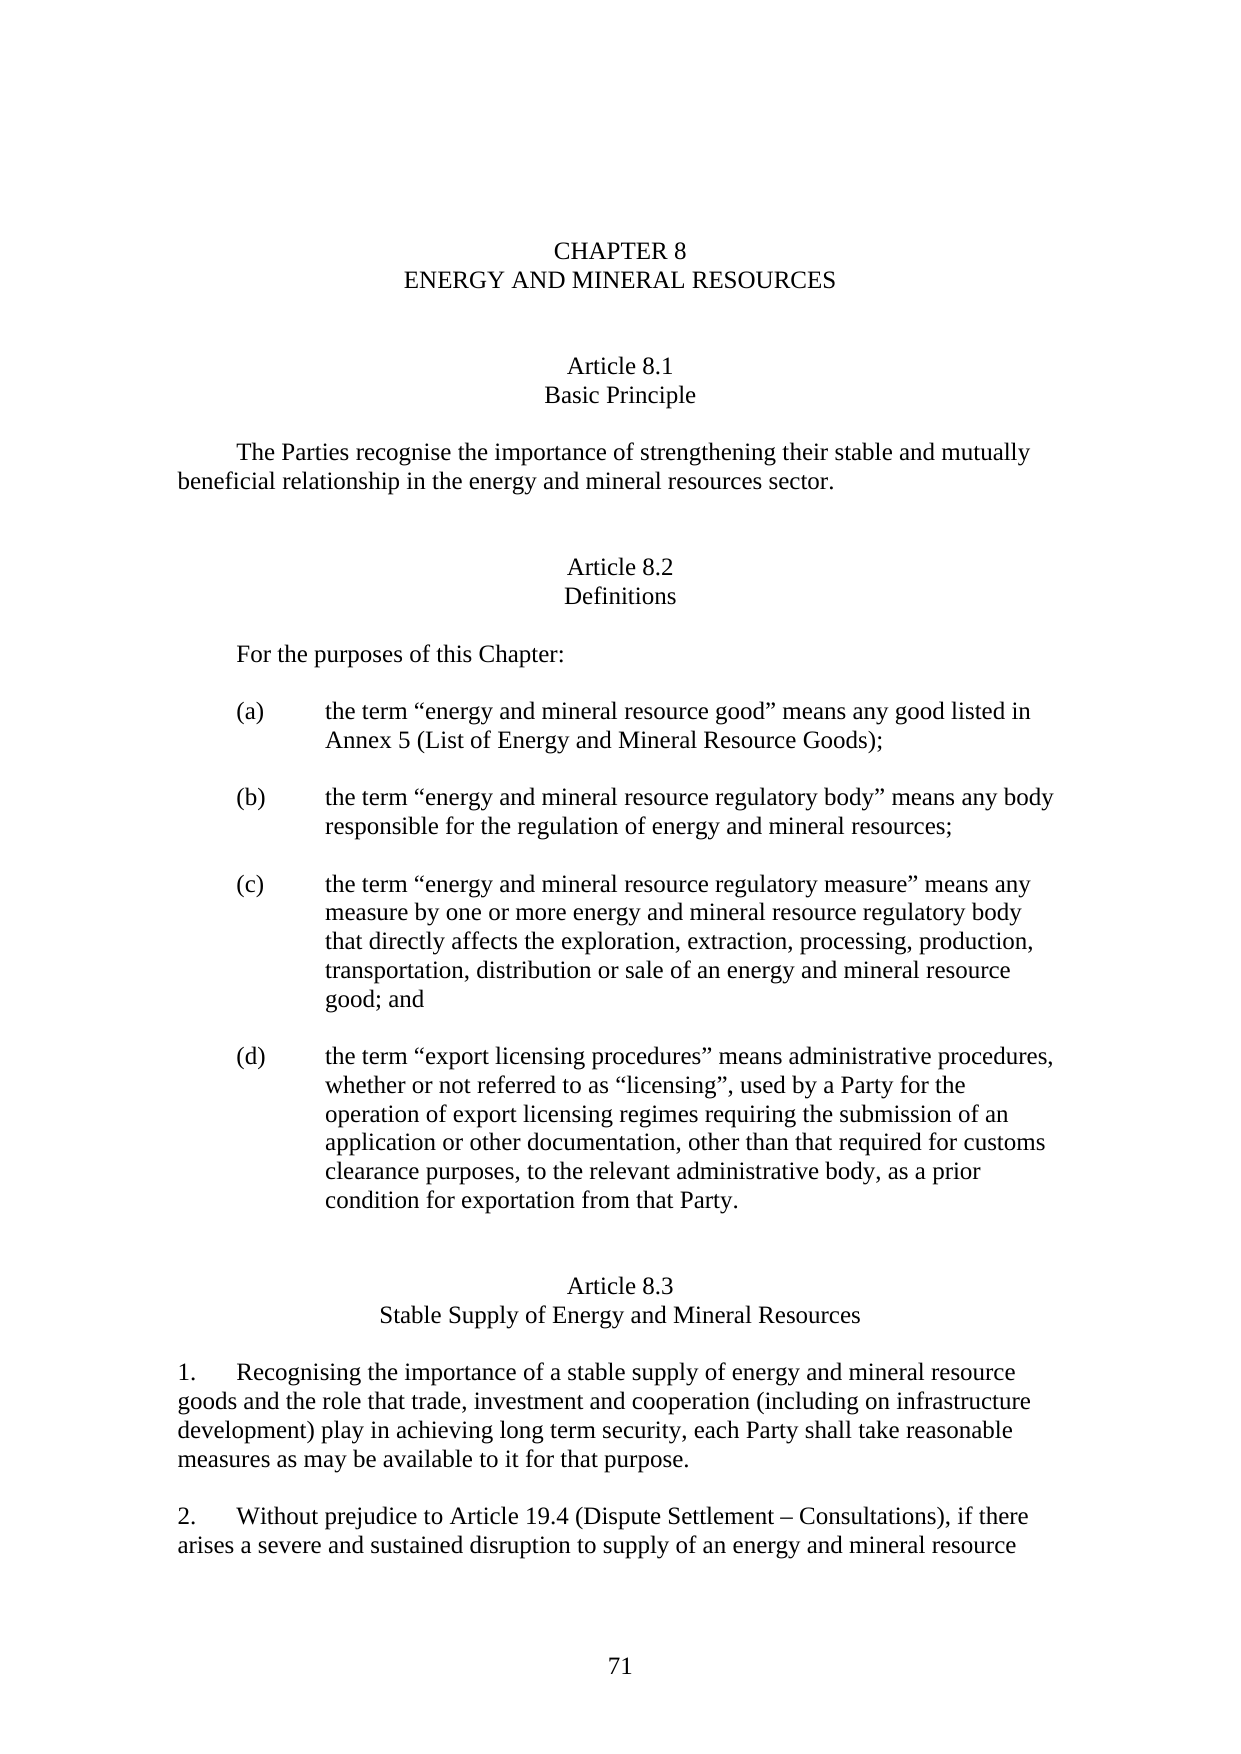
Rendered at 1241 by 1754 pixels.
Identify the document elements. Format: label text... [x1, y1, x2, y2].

text Basic Principle [177, 380, 1063, 409]
text For the purposes of this Chapter: [177, 639, 1063, 667]
text Article 8.3 [177, 1271, 1063, 1300]
text Definitions [177, 581, 1063, 610]
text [177, 1501, 1063, 1559]
text CHAPTER 8 [177, 236, 1063, 265]
text (c) the term “energy and mineral resource regulatory measure” means any measure by one or more energy and mineral resource regulatory body that directly affects the exploration, extraction, processing, production, transportation, distribution or sale of an energy and mineral resource good; and [236, 869, 1063, 1012]
text (b) the term “energy and mineral resource regulatory body” means any body responsible for the regulation of energy and mineral resources; [236, 782, 1063, 840]
text Article 8.2 [177, 552, 1063, 581]
text (a) the term “energy and mineral resource good” means any good listed in Annex 5 (List of Energy and Mineral Resource Goods); [236, 696, 1063, 754]
text Article 8.1 [177, 351, 1063, 380]
text 1. Recognising the importance of a stable supply of energy and mineral resource goods and the role that trade, investment and cooperation (including on infrastructure development) play in achieving long term security, each Party shall take reasonable measures as may be available to it for that purpose. [177, 1357, 1063, 1472]
text ENERGY AND MINERAL RESOURCES [177, 265, 1063, 294]
text The Parties recognise the importance of strengthening their stable and mutually beneficial relationship in the energy and mineral resources sector. [177, 437, 1063, 495]
text Stable Supply of Energy and Mineral Resources [177, 1300, 1063, 1329]
text (d) the term “export licensing procedures” means administrative procedures, whether or not referred to as “licensing”, used by a Party for the operation of export licensing regimes requiring the submission of an application or other documentation, other than that required for customs clearance purposes, to the relevant administrative body, as a prior condition for exportation from that Party. [236, 1041, 1063, 1214]
